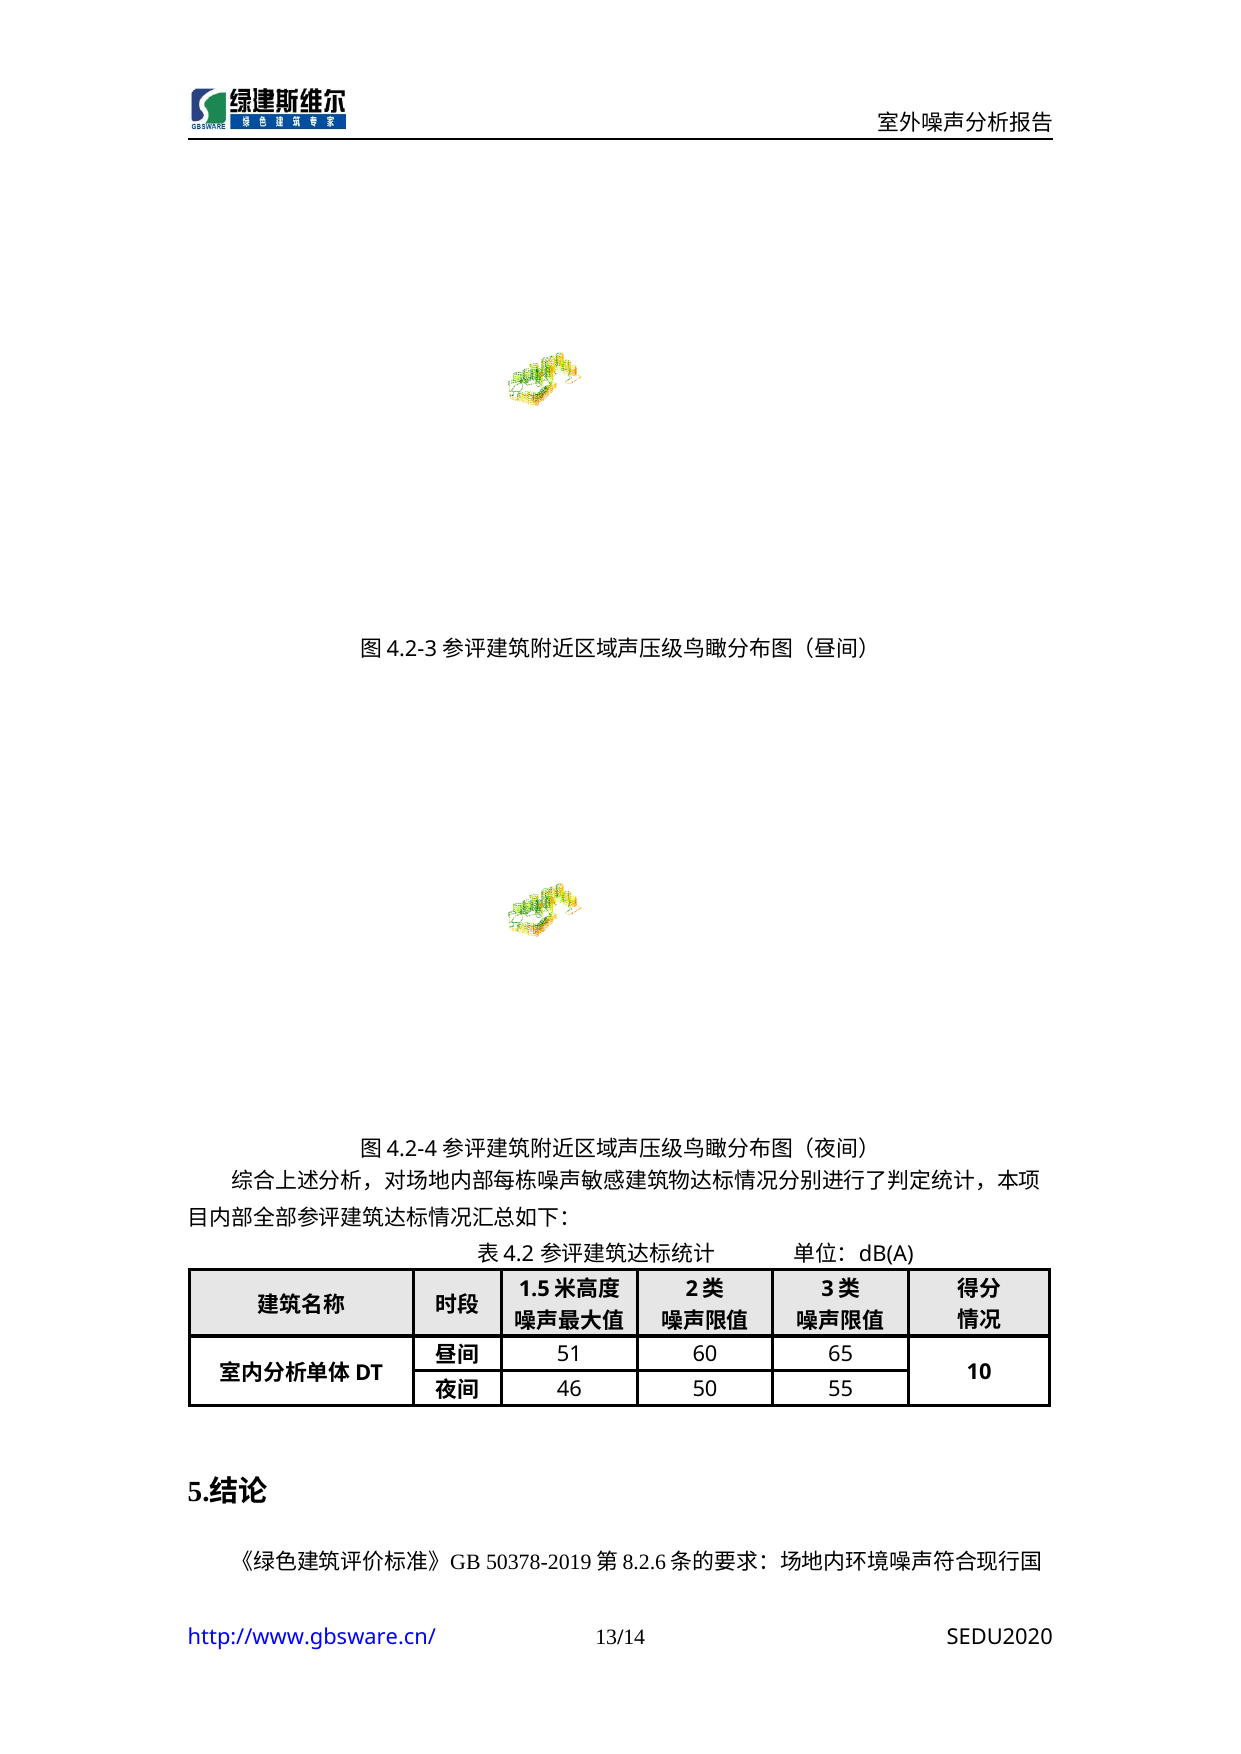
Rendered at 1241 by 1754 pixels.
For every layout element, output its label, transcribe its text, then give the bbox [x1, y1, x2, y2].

text 图4.2-3 参评建筑附近区域声压级鸟瞰分布图（昼间） [187, 631, 1053, 663]
table_cell 昼间 [415, 1338, 500, 1369]
table_header 2类 噪声限值 [639, 1271, 771, 1334]
table_cell 55 [774, 1372, 907, 1404]
table_cell 60 [639, 1338, 771, 1369]
table_cell 夜间 [415, 1372, 500, 1404]
table_cell 51 [503, 1338, 636, 1369]
table_header 建筑名称 [191, 1271, 412, 1334]
table_cell 室内分析单体DT [191, 1338, 412, 1404]
subtitle 5.结论 [187, 1468, 1053, 1510]
table_header 1.5米高度 噪声最大值 [503, 1271, 636, 1334]
table_cell 46 [503, 1372, 636, 1404]
text 表4.2 参评建筑达标统计 单位：dB(A) [187, 1236, 1053, 1268]
text 图4.2-4 参评建筑附近区域声压级鸟瞰分布图（夜间） [187, 1132, 1053, 1163]
table_cell 10 [910, 1338, 1048, 1404]
table_cell 50 [639, 1372, 771, 1404]
text 综合上述分析，对场地内部每栋噪声敏感建筑物达标情况分别进行了判定统计，本项目内部全部参评建筑达标情况汇总如下： [187, 1163, 1053, 1231]
table_header 3类 噪声限值 [774, 1271, 907, 1334]
table_header 得分 情况 [910, 1271, 1048, 1334]
table_header 时段 [415, 1271, 500, 1334]
picture [187, 692, 1118, 1132]
picture [187, 162, 1118, 601]
table_cell 65 [774, 1338, 907, 1369]
picture [187, 88, 347, 130]
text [187, 1544, 1053, 1576]
